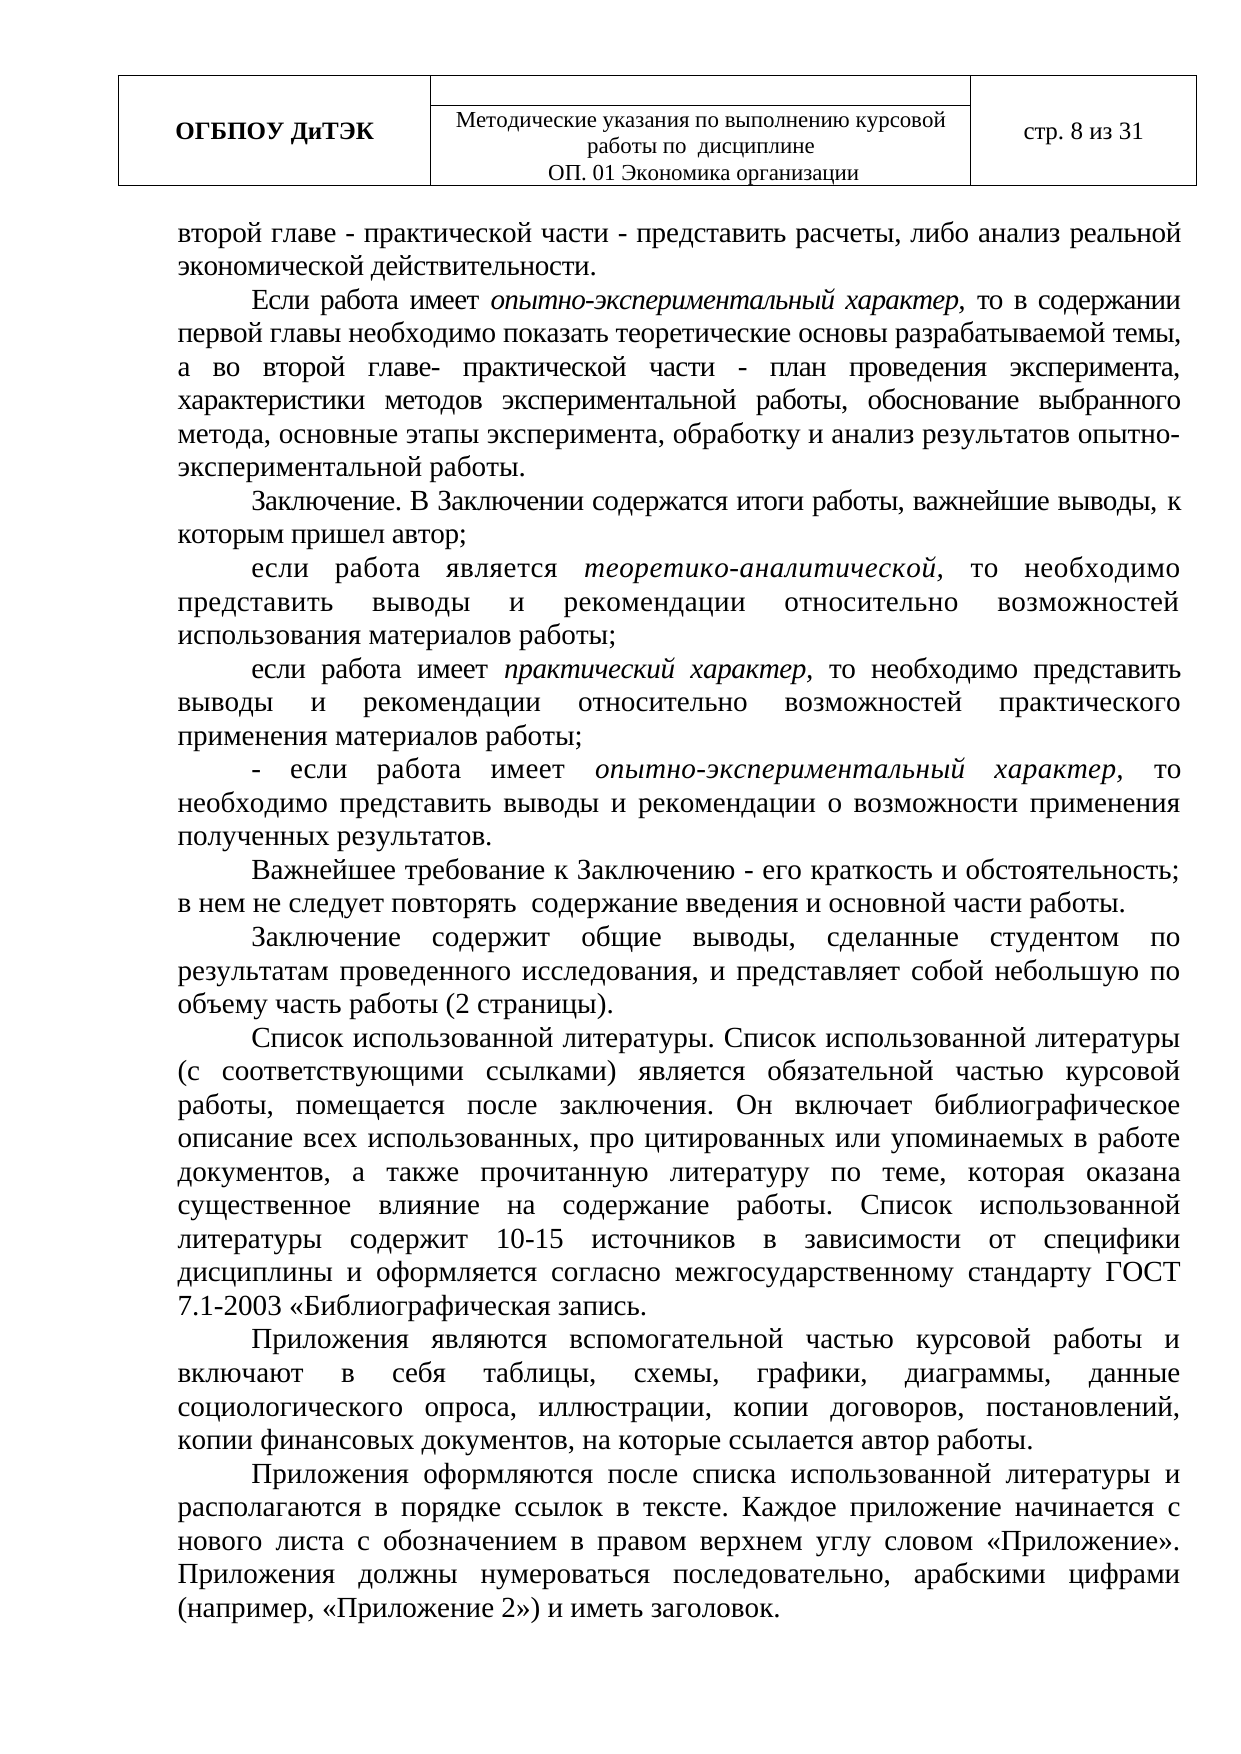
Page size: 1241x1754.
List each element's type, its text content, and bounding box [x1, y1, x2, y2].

text - если работа имеет опытно-экспериментальный характер, то необходимо представить выводы и рекомендации о возможности применения полученных результатов. [177, 751, 1181, 852]
text Заключение. В Заключении содержатся итоги работы, важнейшие выводы, к которым пришел автор; [177, 483, 1181, 550]
text если работа является теоретико-аналитической, то необходимо представить выводы и рекомендации относительно возможностей использования материалов работы; [177, 550, 1181, 651]
text Приложения оформляются после списка использованной литературы и располагаются в порядке ссылок в тексте. Каждое приложение начинается с нового листа с обозначением в правом верхнем углу словом «Приложение». Приложения должны нумероваться последовательно, арабскими цифрами (например, «Приложение 2») и иметь заголовок. [177, 1456, 1181, 1623]
text Важнейшее требование к Заключению - его краткость и обстоятельность; в нем не следует повторять содержание введения и основной части работы. [177, 852, 1181, 919]
text Заключение содержит общие выводы, сделанные студентом по результатам проведенного исследования, и представляет собой небольшую по объему часть работы (2 страницы). [177, 919, 1181, 1020]
text если работа имеет практический характер, то необходимо представить выводы и рекомендации относительно возможностей практического применения материалов работы; [177, 651, 1181, 751]
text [177, 215, 1181, 282]
text Приложения являются вспомогательной частью курсовой работы и включают в себя таблицы, схемы, графики, диаграммы, данные социологического опроса, иллюстрации, копии договоров, постановлений, копии финансовых документов, на которые ссылается автор работы. [177, 1322, 1181, 1456]
text Если работа имеет опытно-экспериментальный характер, то в содержании первой главы необходимо показать теоретические основы разрабатываемой темы, а во второй главе- практической части - план проведения эксперимента, характеристики методов экспериментальной работы, обоснование выбранного метода, основные этапы эксперимента, обработку и анализ результатов опытно-экспериментальной работы. [177, 282, 1181, 483]
text Список использованной литературы. Список использованной литературы (с соответствующими ссылками) является обязательной частью курсовой работы, помещается после заключения. Он включает библиографическое описание всех использованных, про цитированных или упоминаемых в работе документов, а также прочитанную литературу по теме, которая оказана существенное влияние на содержание работы. Список использованной литературы содержит 10-15 источников в зависимости от специфики дисциплины и оформляется согласно межгосударственному стандарту ГОСТ 7.1-2003 «Библиографическая запись. [177, 1020, 1181, 1322]
